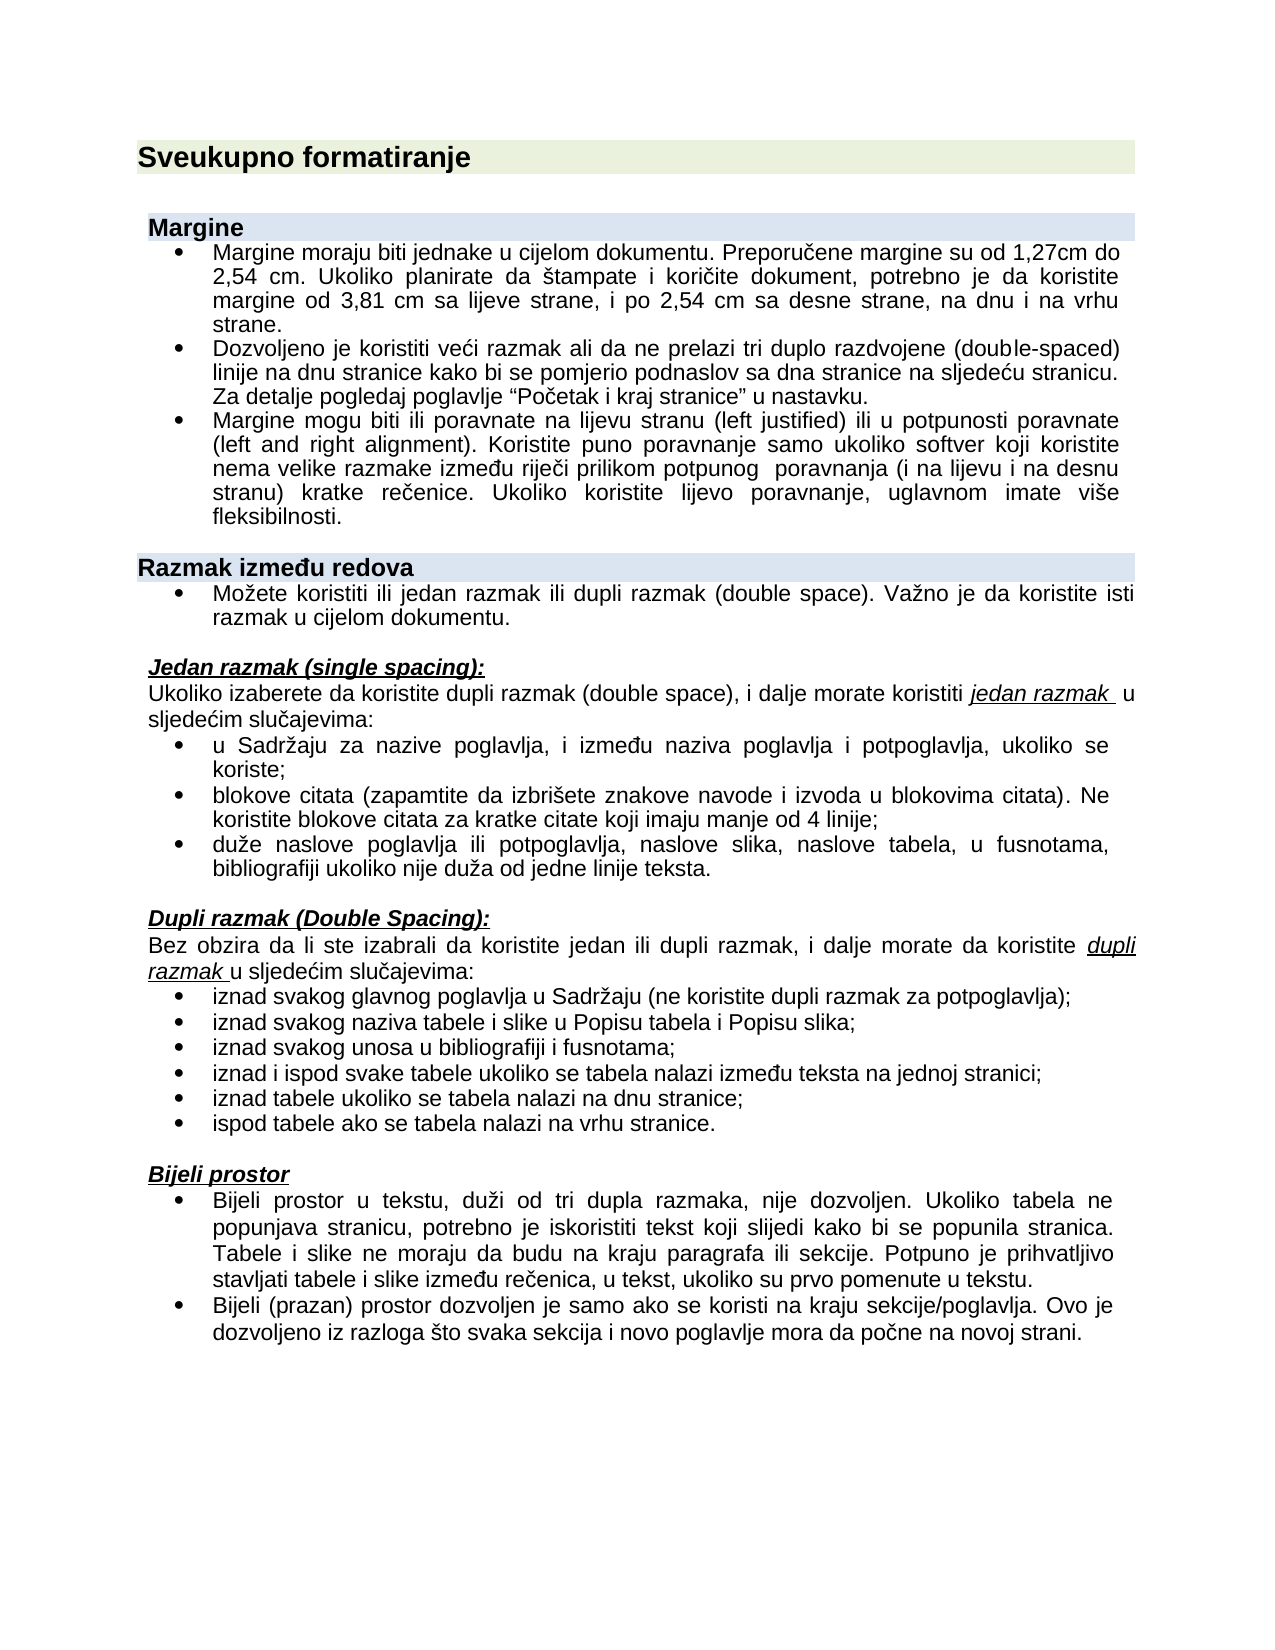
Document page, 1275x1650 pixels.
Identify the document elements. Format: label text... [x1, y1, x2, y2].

list ispod tabele ako se tabela nalazi na vrhu stranice. [175, 1111, 1135, 1137]
list Bijeli (prazan) prostor dozvoljen je samo ako se koristi na kraju sekcije/poglavlja. Ovo je dozvoljeno iz razloga što svaka sekcija i novo poglavlje mora da počne na novoj strani. [175, 1292, 1114, 1345]
list Možete koristiti ili jedan razmak ili dupli razmak (double space). Važno je da koristite isti razmak u cijelom dokumentu. [175, 582, 1135, 630]
list u Sadržaju za nazive poglavlja, i između naziva poglavlja i potpoglavlja, ukoliko se koriste; [175, 734, 1109, 782]
list iznad svakog glavnog poglavlja u Sadržaju (ne koristite dupli razmak za potpoglavlja); [175, 984, 1135, 1010]
subtitle Margine [148, 213, 1135, 241]
text Bez obzira da li ste izabrali da koristite jedan ili dupli razmak, i dalje morate da koristite dupli razmak u sljedećim slučajevima: [148, 932, 1135, 984]
list blokove citata (zapamtite da izbrišete znakove navode i izvoda u blokovima citata). Ne koristite blokove citata za kratke citate koji imaju manje od 4 linije; [175, 784, 1109, 832]
list Dozvoljeno je koristiti veći razmak ali da ne prelazi tri duplo razdvojene (double-spaced) linije na dnu stranice kako bi se pomjerio podnaslov sa dna stranice na sljedeću stranicu. Za detalje pogledaj poglavlje “Početak i kraj stranice” u nastavku. [175, 337, 1120, 409]
text Ukoliko izaberete da koristite dupli razmak (double space), i dalje morate koristiti jedan razmak u sljedećim slučajevima: [148, 680, 1135, 732]
list Bijeli prostor u tekstu, duži od tri dupla razmaka, nije dozvoljen. Ukoliko tabela ne popunjava stranicu, potrebno je iskoristiti tekst koji slijedi kako bi se popunila stranica. Tabele i slike ne moraju da budu na kraju paragrafa ili sekcije. Potpuno je prihvatljivo stavljati tabele i slike između rečenica, u tekst, ukoliko su prvo pomenute u tekstu. [175, 1187, 1114, 1292]
text Sveukupno formatiranje [137, 140, 1135, 174]
subtitle Bijeli prostor [148, 1161, 1135, 1187]
subtitle Razmak između redova [137, 553, 1135, 582]
list duže naslove poglavlja ili potpoglavlja, naslove slika, naslove tabela, u fusnotama, bibliografiji ukoliko nije duža od jedne linije teksta. [175, 834, 1109, 882]
list iznad i ispod svake tabele ukoliko se tabela nalazi između teksta na jednoj stranici; [175, 1061, 1135, 1086]
list Margine mogu biti ili poravnate na lijevu stranu (left justified) ili u potpunosti poravnate (left and right alignment). Koristite puno poravnanje samo ukoliko softver koji koristite nema velike razmake između riječi prilikom potpunog poravnanja (i na lijevu i na desnu stranu) kratke rečenice. Ukoliko koristite lijevo poravnanje, uglavnom imate više fleksibilnosti. [175, 409, 1120, 529]
subtitle Dupli razmak (Double Spacing): [148, 905, 1135, 932]
list iznad svakog unosa u bibliografiji i fusnotama; [175, 1035, 1135, 1061]
subtitle Jedan razmak (single spacing): [148, 653, 1135, 680]
list iznad svakog naziva tabele i slike u Popisu tabela i Popisu slika; [175, 1010, 1135, 1035]
list iznad tabele ukoliko se tabela nalazi na dnu stranice; [175, 1086, 1135, 1111]
list Margine moraju biti jednake u cijelom dokumentu. Preporučene margine su od 1,27cm do 2,54 cm. Ukoliko planirate da štampate i koričite dokument, potrebno je da koristite margine od 3,81 cm sa lijeve strane, i po 2,54 cm sa desne strane, na dnu i na vrhu strane. [175, 241, 1120, 337]
